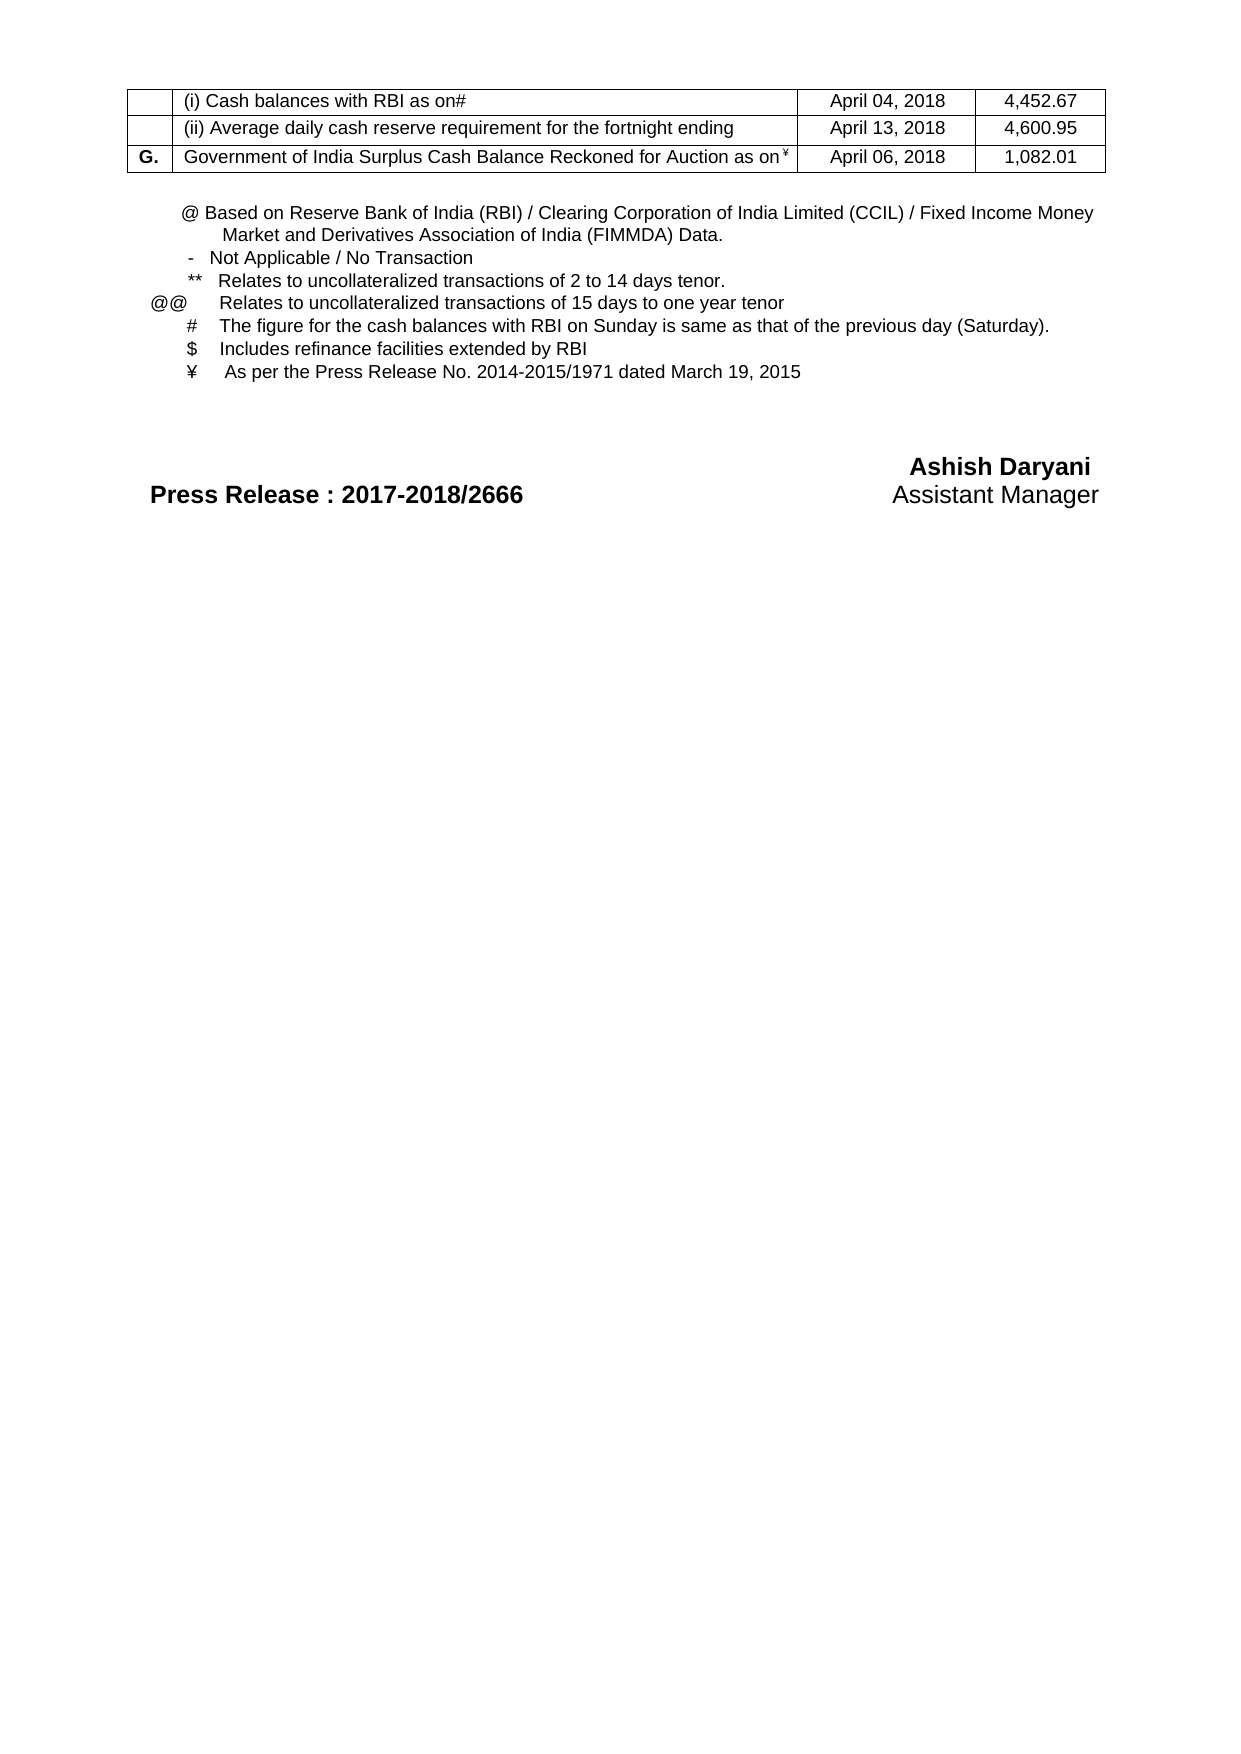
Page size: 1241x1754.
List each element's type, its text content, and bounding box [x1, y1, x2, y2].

table_cell 4,452.67 [976, 90, 1105, 115]
table_cell G. [128, 146, 172, 172]
table_cell (ii) Average daily cash reserve requirement for the fortnight ending [173, 116, 797, 145]
text ¥ As per the Press Release No. 2014-2015/1971 dated March 19, 2015 [150, 361, 1105, 382]
table_cell (i) Cash balances with RBI as on# [173, 90, 797, 115]
table_cell 1,082.01 [976, 146, 1105, 172]
table_cell Government of India Surplus Cash Balance Reckoned for Auction as on ¥ [173, 146, 797, 172]
table_cell [128, 116, 172, 145]
text - Not Applicable / No Transaction [188, 247, 1105, 268]
text ** Relates to uncollateralized transactions of 2 to 14 days tenor. [188, 269, 1105, 291]
text $ Includes refinance facilities extended by RBI [150, 338, 1105, 359]
table_cell April 04, 2018 [798, 90, 975, 115]
text # The figure for the cash balances with RBI on Sunday is same as that of the previous day (Saturday). [150, 315, 1105, 336]
text Ashish Daryani [675, 451, 1105, 480]
text @ Based on Reserve Bank of India (RBI) / Clearing Corporation of India Limited (CCIL) / Fixed Income Money Market and Derivatives Association of India (FIMMDA) Data. [181, 202, 1105, 246]
text Press Release : 2017-2018/2666 Assistant Manager [150, 480, 1105, 509]
table_cell April 06, 2018 [798, 146, 975, 172]
table_cell April 13, 2018 [798, 116, 975, 145]
text @@ Relates to uncollateralized transactions of 15 days to one year tenor [150, 292, 1105, 314]
table_cell 4,600.95 [976, 116, 1105, 145]
table_header F. [128, 90, 172, 115]
